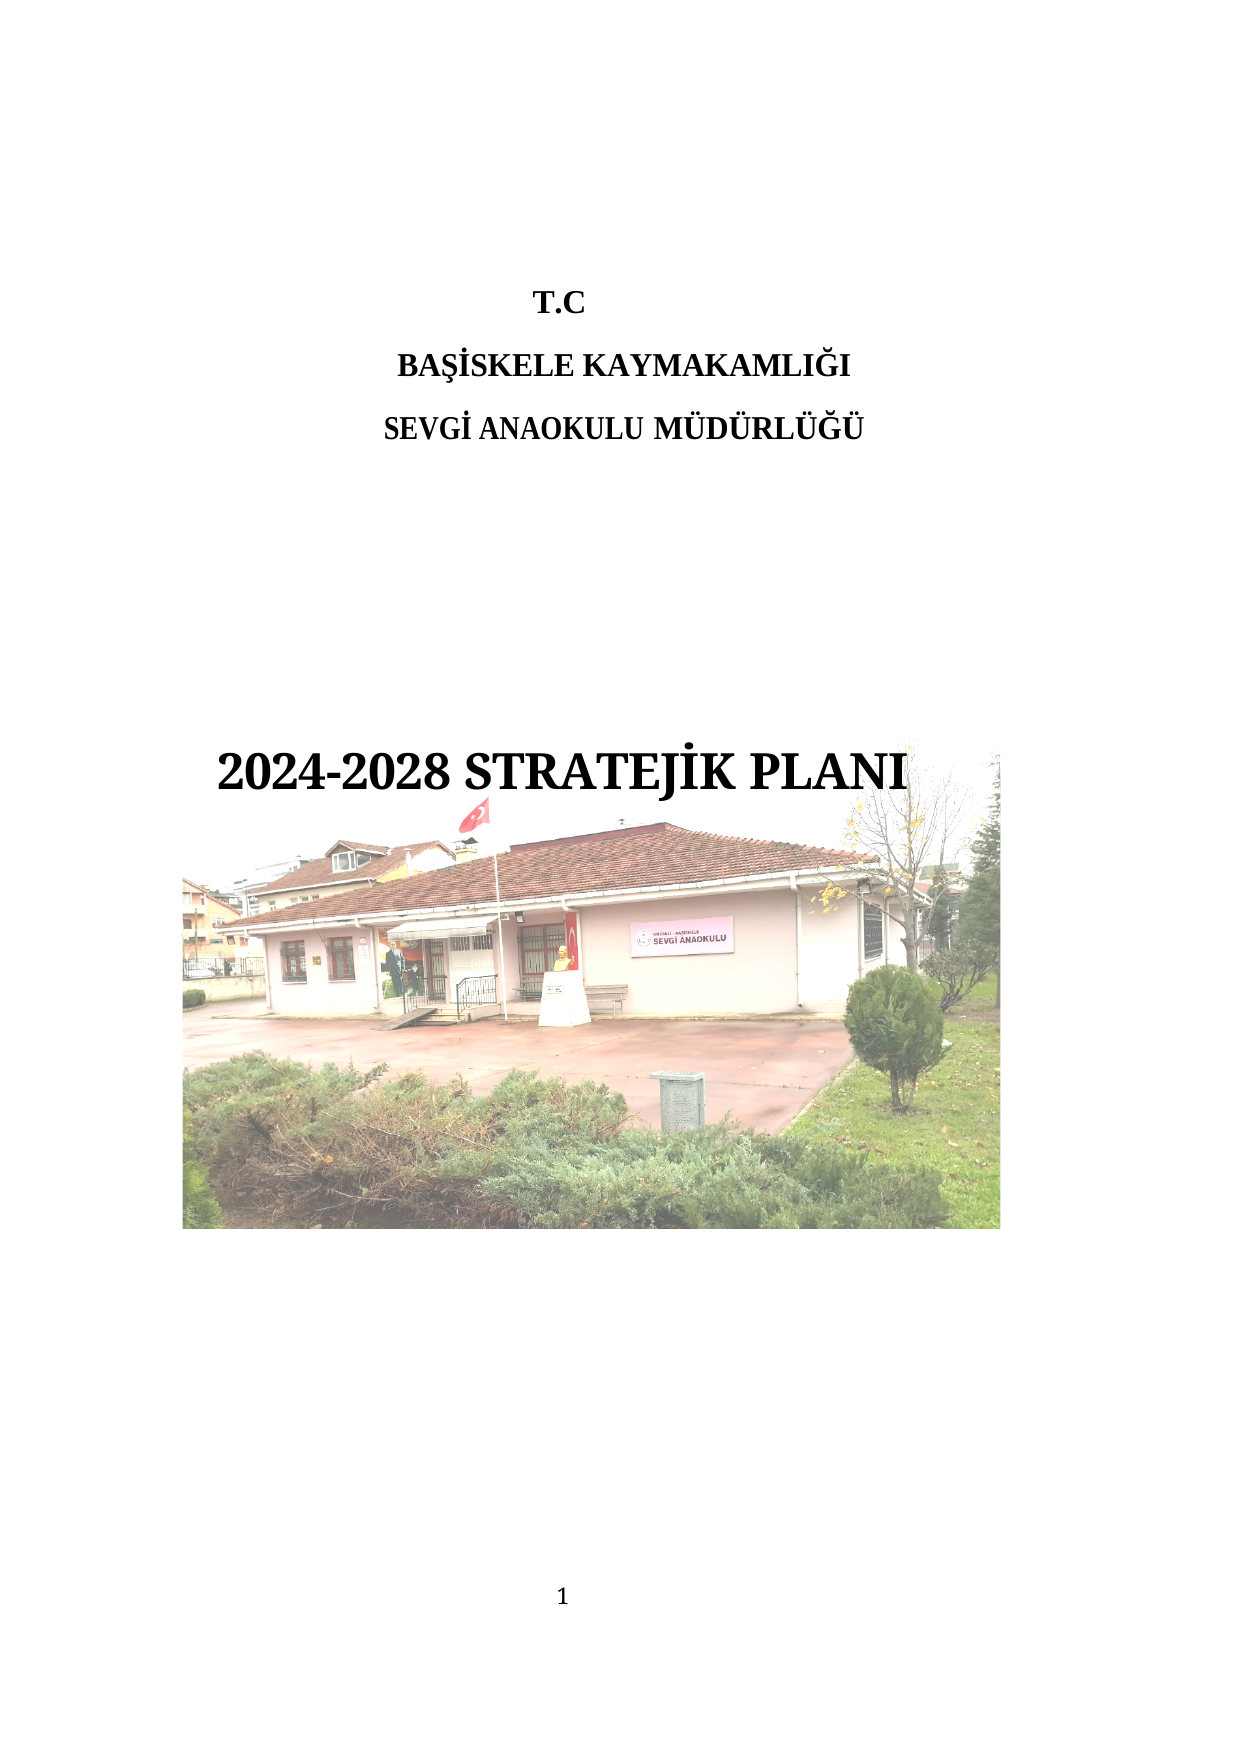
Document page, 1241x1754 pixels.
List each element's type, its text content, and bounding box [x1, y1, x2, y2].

text T.C [58, 282, 1061, 321]
list Mahalli Hizmet İçi Eğitimler [182, 804, 1001, 1229]
text BAŞİSKELE KAYMAKAMLIĞI [58, 345, 1061, 383]
text SEVGİ ANAOKULU MÜDÜRLÜĞÜ [58, 408, 1062, 446]
text 2024-2028 STRATEJİK PLANI [48, 736, 1077, 804]
